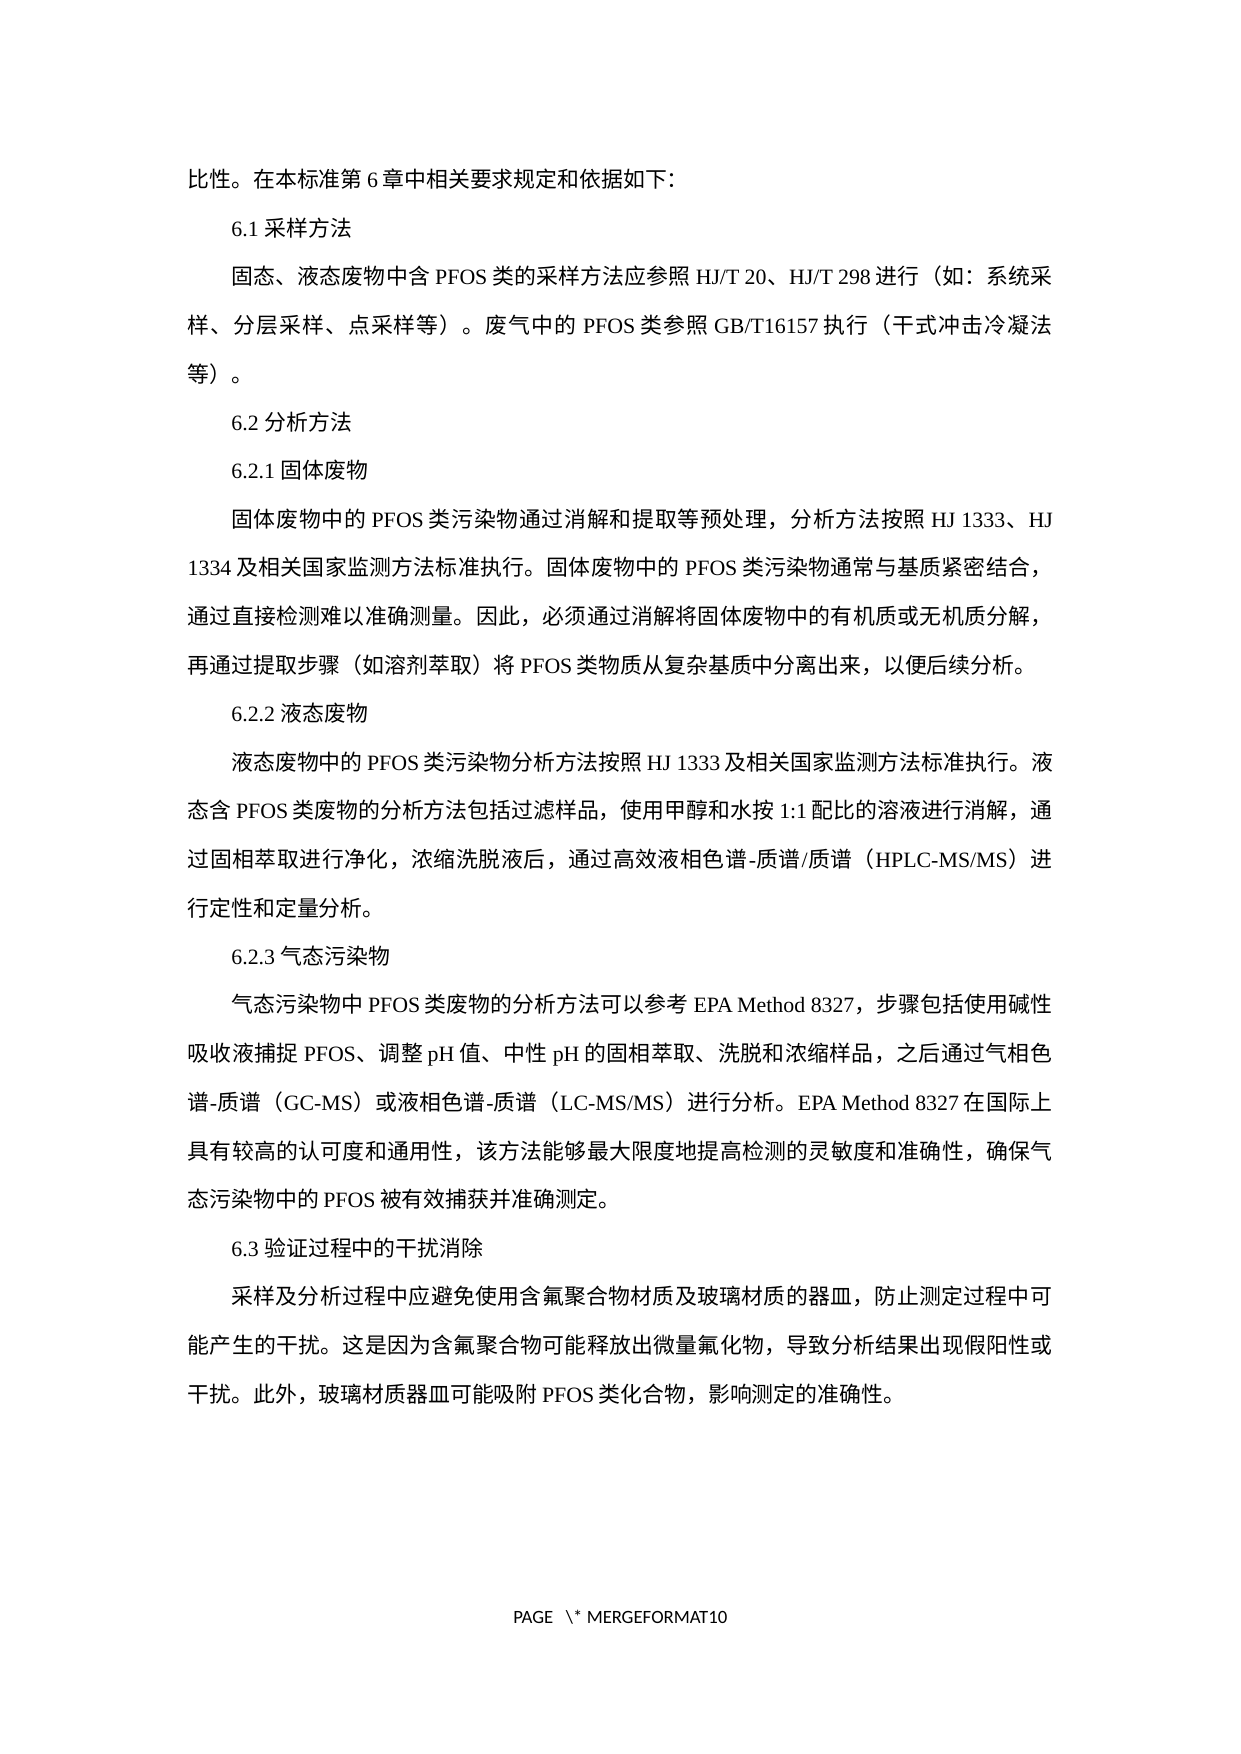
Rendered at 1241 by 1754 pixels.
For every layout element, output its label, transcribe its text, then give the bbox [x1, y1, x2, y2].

text 6.2 分析方法 [187, 404, 1053, 437]
text 固体废物中的PFOS类污染物通过消解和提取等预处理，分析方法按照HJ 1333、HJ 1334及相关国家监测方法标准执行。固体废物中的PFOS类污染物通常与基质紧密结合，通过直接检测难以准确测量。因此，必须通过消解将固体废物中的有机质或无机质分解，再通过提取步骤（如溶剂萃取）将PFOS类物质从复杂基质中分离出来，以便后续分析。 [187, 501, 1053, 680]
text 采样及分析过程中应避免使用含氟聚合物材质及玻璃材质的器皿，防止测定过程中可能产生的干扰。这是因为含氟聚合物可能释放出微量氟化物，导致分析结果出现假阳性或干扰。此外，玻璃材质器皿可能吸附PFOS类化合物，影响测定的准确性。 [187, 1279, 1053, 1409]
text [187, 162, 1053, 194]
text 固态、液态废物中含PFOS类的采样方法应参照HJ/T 20、HJ/T 298进行（如：系统采样、分层采样、点采样等）。废气中的PFOS类参照GB/T16157执行（干式冲击冷凝法等）。 [187, 259, 1053, 389]
text 6.1 采样方法 [187, 210, 1053, 243]
text 6.2.2 液态废物 [187, 696, 1053, 728]
text 液态废物中的PFOS类污染物分析方法按照HJ 1333及相关国家监测方法标准执行。液态含PFOS类废物的分析方法包括过滤样品，使用甲醇和水按1:1配比的溶液进行消解，通过固相萃取进行净化，浓缩洗脱液后，通过高效液相色谱-质谱/质谱（HPLC-MS/MS）进行定性和定量分析。 [187, 744, 1053, 923]
text 6.2.3 气态污染物 [187, 939, 1053, 971]
text 6.2.1 固体废物 [187, 453, 1053, 485]
text 气态污染物中PFOS类废物的分析方法可以参考EPA Method 8327，步骤包括使用碱性吸收液捕捉PFOS、调整pH值、中性pH的固相萃取、洗脱和浓缩样品，之后通过气相色谱-质谱（GC-MS）或液相色谱-质谱（LC-MS/MS）进行分析。EPA Method 8327在国际上具有较高的认可度和通用性，该方法能够最大限度地提高检测的灵敏度和准确性，确保气态污染物中的PFOS被有效捕获并准确测定。 [187, 987, 1053, 1214]
text 6.3 验证过程中的干扰消除 [187, 1230, 1053, 1263]
